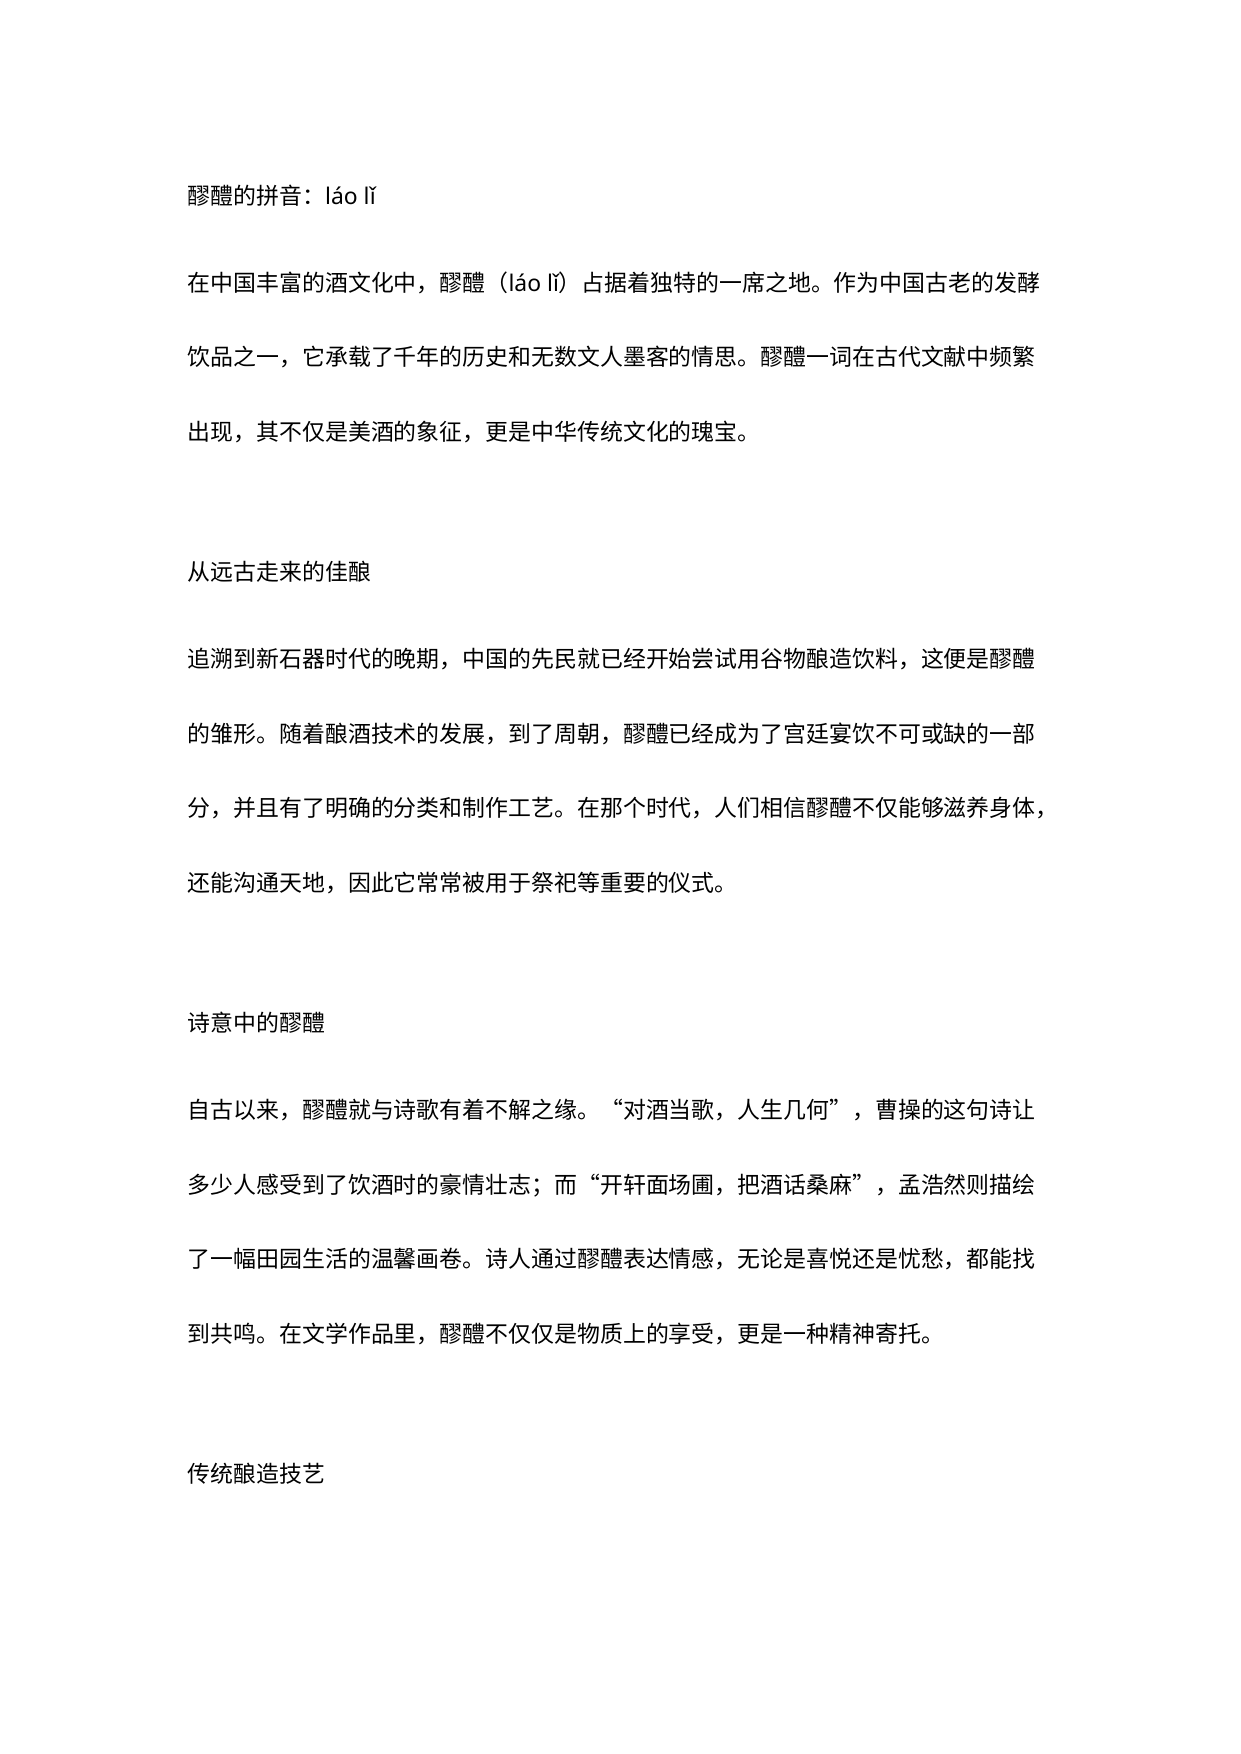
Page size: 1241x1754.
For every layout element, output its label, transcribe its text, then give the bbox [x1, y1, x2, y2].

text 自古以来，醪醴就与诗歌有着不解之缘。“对酒当歌，人生几何”，曹操的这句诗让多少人感受到了饮酒时的豪情壮志；而“开轩面场圃，把酒话桑麻”，孟浩然则描绘了一幅田园生活的温馨画卷。诗人通过醪醴表达情感，无论是喜悦还是忧愁，都能找到共鸣。在文学作品里，醪醴不仅仅是物质上的享受，更是一种精神寄托。 [187, 1076, 1053, 1365]
text 从远古走来的佳酿 [187, 538, 1053, 603]
text 醪醴的拼音：láo lǐ [187, 162, 1053, 227]
text 诗意中的醪醴 [187, 989, 1053, 1054]
text 追溯到新石器时代的晚期，中国的先民就已经开始尝试用谷物酿造饮料，这便是醪醴的雏形。随着酿酒技术的发展，到了周朝，醪醴已经成为了宫廷宴饮不可或缺的一部分，并且有了明确的分类和制作工艺。在那个时代，人们相信醪醴不仅能够滋养身体，还能沟通天地，因此它常常被用于祭祀等重要的仪式。 [187, 625, 1053, 914]
text 传统酿造技艺 [187, 1441, 1053, 1506]
text 在中国丰富的酒文化中，醪醴（láo lǐ）占据着独特的一席之地。作为中国古老的发酵饮品之一，它承载了千年的历史和无数文人墨客的情思。醪醴一词在古代文献中频繁出现，其不仅是美酒的象征，更是中华传统文化的瑰宝。 [187, 249, 1053, 463]
